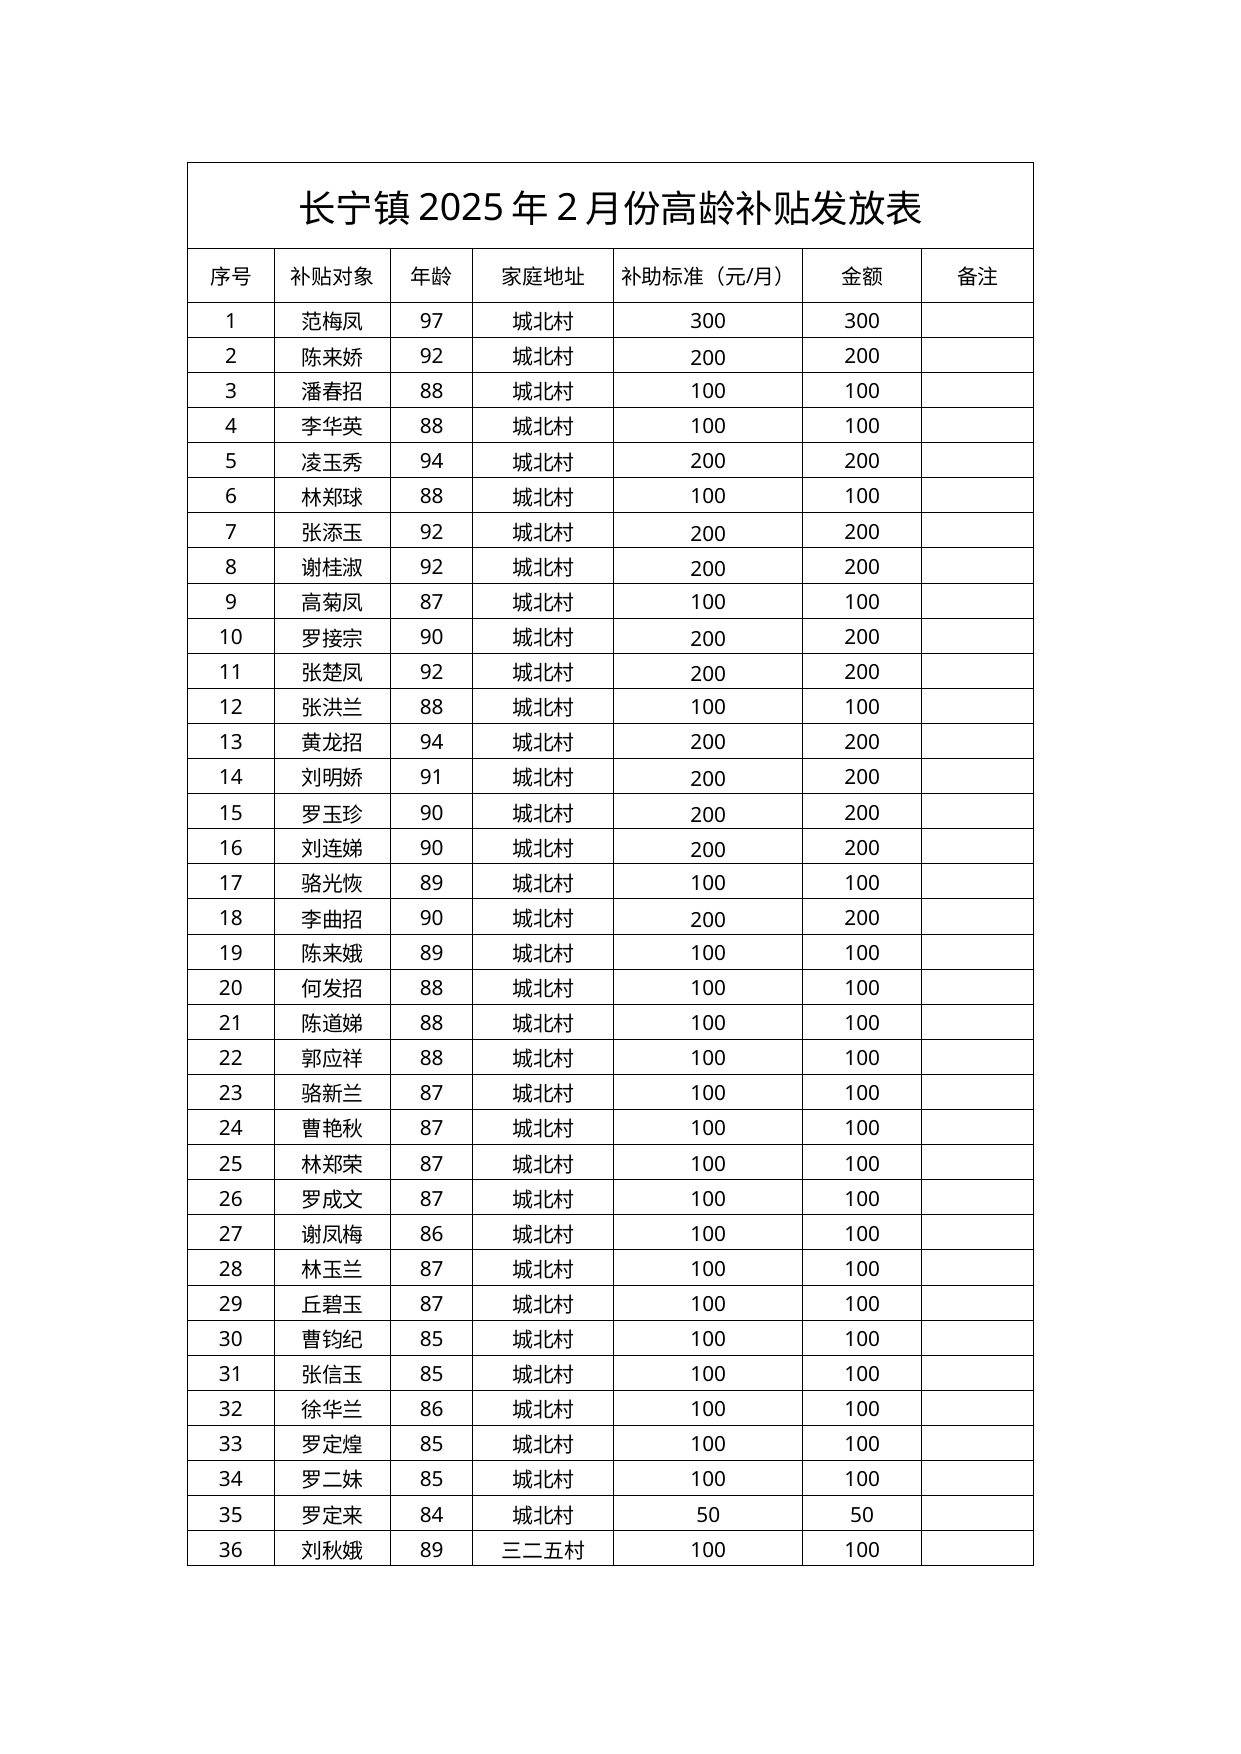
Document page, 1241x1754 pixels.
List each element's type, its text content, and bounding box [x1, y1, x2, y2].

table_cell 100 [614, 1391, 802, 1425]
table_cell 城北村 [473, 899, 613, 933]
table_cell 89 [391, 864, 472, 898]
table_cell [922, 759, 1033, 793]
table_cell 城北村 [473, 373, 613, 407]
table_cell 25 [188, 1145, 274, 1179]
table_cell 刘明娇 [275, 759, 390, 793]
table_cell 100 [614, 584, 802, 617]
table_cell [922, 1461, 1033, 1495]
table_cell 50 [614, 1496, 802, 1530]
table_cell [922, 899, 1033, 933]
table_cell 90 [391, 829, 472, 863]
table_cell 86 [391, 1215, 472, 1249]
table_cell 刘秋娥 [275, 1531, 390, 1565]
table_cell 陈来娥 [275, 935, 390, 968]
table_cell 凌玉秀 [275, 443, 390, 477]
table_cell 张信玉 [275, 1356, 390, 1390]
table_cell 城北村 [473, 1426, 613, 1460]
table_cell 200 [614, 724, 802, 758]
table_cell 19 [188, 935, 274, 968]
table_cell 曹艳秋 [275, 1110, 390, 1144]
table_cell 87 [391, 1180, 472, 1214]
table_cell 11 [188, 654, 274, 688]
table_cell 陈道娣 [275, 1005, 390, 1039]
table_cell 100 [614, 1461, 802, 1495]
table_cell 城北村 [473, 970, 613, 1004]
table_cell 何发招 [275, 970, 390, 1004]
table_cell 85 [391, 1461, 472, 1495]
table_cell [922, 513, 1033, 547]
table_cell 27 [188, 1215, 274, 1249]
table_cell 94 [391, 724, 472, 758]
table_cell [922, 584, 1033, 617]
table_cell 100 [803, 1531, 921, 1565]
table_cell 100 [803, 1075, 921, 1109]
table_cell 300 [803, 303, 921, 337]
table_cell 100 [614, 864, 802, 898]
table_cell 100 [803, 373, 921, 407]
table_cell 罗二妹 [275, 1461, 390, 1495]
table_cell 范梅凤 [275, 303, 390, 337]
table_cell [922, 1391, 1033, 1425]
table_cell 城北村 [473, 1321, 613, 1355]
table_cell 张洪兰 [275, 689, 390, 723]
table_cell 城北村 [473, 864, 613, 898]
table_cell 300 [614, 303, 802, 337]
table_cell 9 [188, 584, 274, 617]
table_cell 100 [803, 1426, 921, 1460]
table_cell 补贴对象 [275, 249, 390, 302]
table_cell 200 [803, 899, 921, 933]
table_cell 16 [188, 829, 274, 863]
table_cell 92 [391, 654, 472, 688]
table_cell [922, 794, 1033, 828]
table_cell 100 [614, 1286, 802, 1319]
table_cell [922, 619, 1033, 653]
table_cell 100 [803, 584, 921, 617]
table_cell 90 [391, 794, 472, 828]
table_cell 100 [614, 1145, 802, 1179]
table_cell 36 [188, 1531, 274, 1565]
table_cell [922, 1075, 1033, 1109]
table_cell 100 [803, 1391, 921, 1425]
table_cell 城北村 [473, 443, 613, 477]
table_cell 100 [803, 1110, 921, 1144]
table_cell 200 [614, 619, 802, 653]
table_cell [922, 1110, 1033, 1144]
table_cell 100 [614, 1215, 802, 1249]
table_cell 潘春招 [275, 373, 390, 407]
table_cell 87 [391, 1075, 472, 1109]
table_cell [922, 338, 1033, 372]
table_cell 33 [188, 1426, 274, 1460]
table_cell [922, 829, 1033, 863]
table_cell 备注 [922, 249, 1033, 302]
table_cell [922, 1250, 1033, 1284]
table_cell 刘连娣 [275, 829, 390, 863]
table_cell 200 [614, 829, 802, 863]
table_cell 89 [391, 1531, 472, 1565]
table_cell 100 [614, 1321, 802, 1355]
table_cell 87 [391, 1286, 472, 1319]
table_cell 30 [188, 1321, 274, 1355]
table_cell 城北村 [473, 548, 613, 582]
table_cell [922, 1040, 1033, 1074]
table_cell 100 [614, 1180, 802, 1214]
table_cell 100 [803, 1145, 921, 1179]
table_cell 城北村 [473, 1496, 613, 1530]
table_cell 城北村 [473, 654, 613, 688]
table_cell 100 [614, 373, 802, 407]
table_cell 100 [803, 1180, 921, 1214]
table_cell 100 [614, 1250, 802, 1284]
table_cell [922, 654, 1033, 688]
table_cell [922, 1215, 1033, 1249]
table_cell 丘碧玉 [275, 1286, 390, 1319]
table_cell [922, 373, 1033, 407]
table_cell 200 [614, 759, 802, 793]
table_cell 城北村 [473, 1215, 613, 1249]
table_cell [922, 970, 1033, 1004]
table_cell 88 [391, 1040, 472, 1074]
table_cell [922, 478, 1033, 512]
table_cell 200 [803, 548, 921, 582]
table_cell 100 [803, 1215, 921, 1249]
table_cell 林郑球 [275, 478, 390, 512]
table_cell 城北村 [473, 1180, 613, 1214]
table_cell 200 [803, 724, 921, 758]
table_cell 100 [803, 1040, 921, 1074]
table_cell 17 [188, 864, 274, 898]
table_cell 6 [188, 478, 274, 512]
table_cell 23 [188, 1075, 274, 1109]
table_cell [922, 864, 1033, 898]
table_cell 陈来娇 [275, 338, 390, 372]
table_cell 84 [391, 1496, 472, 1530]
table_cell 85 [391, 1426, 472, 1460]
table_cell 88 [391, 689, 472, 723]
table_cell 100 [803, 1005, 921, 1039]
table_cell [922, 935, 1033, 968]
table_cell 90 [391, 899, 472, 933]
table_cell 28 [188, 1250, 274, 1284]
table_cell 100 [803, 1286, 921, 1319]
table_cell 200 [614, 338, 802, 372]
table_cell 32 [188, 1391, 274, 1425]
table_cell 88 [391, 373, 472, 407]
table_cell 92 [391, 513, 472, 547]
table_cell 城北村 [473, 619, 613, 653]
table_cell 18 [188, 899, 274, 933]
table_cell 罗定来 [275, 1496, 390, 1530]
table_cell 200 [803, 443, 921, 477]
table_cell 2 [188, 338, 274, 372]
table_cell 城北村 [473, 1075, 613, 1109]
table_cell 补助标准（元/月） [614, 249, 802, 302]
table_cell [922, 1286, 1033, 1319]
table_cell [922, 443, 1033, 477]
table_cell 94 [391, 443, 472, 477]
table_cell 20 [188, 970, 274, 1004]
table_cell 26 [188, 1180, 274, 1214]
table_cell 12 [188, 689, 274, 723]
table_cell 张添玉 [275, 513, 390, 547]
table_cell 92 [391, 548, 472, 582]
table_cell 罗定煌 [275, 1426, 390, 1460]
table_cell 100 [803, 478, 921, 512]
table_cell 100 [614, 1040, 802, 1074]
table_cell [922, 724, 1033, 758]
table_cell 200 [614, 443, 802, 477]
table_cell [922, 1531, 1033, 1565]
table_cell 92 [391, 338, 472, 372]
table_cell 100 [614, 689, 802, 723]
table_cell 7 [188, 513, 274, 547]
table_cell 三二五村 [473, 1531, 613, 1565]
table_cell 14 [188, 759, 274, 793]
table_cell 城北村 [473, 1250, 613, 1284]
table_cell 100 [614, 1110, 802, 1144]
table_header 长宁镇2025年2月份高龄补贴发放表 [188, 163, 1033, 247]
table_cell 骆光恢 [275, 864, 390, 898]
table_cell 城北村 [473, 1005, 613, 1039]
table_cell 谢桂淑 [275, 548, 390, 582]
table_cell 骆新兰 [275, 1075, 390, 1109]
table_cell 200 [614, 794, 802, 828]
table_cell 城北村 [473, 408, 613, 442]
table_cell 200 [803, 794, 921, 828]
table_cell 100 [614, 935, 802, 968]
table_cell 100 [803, 970, 921, 1004]
table_cell 曹钧纪 [275, 1321, 390, 1355]
table_cell 城北村 [473, 1145, 613, 1179]
table_cell 城北村 [473, 759, 613, 793]
table_cell 100 [803, 864, 921, 898]
table_cell 城北村 [473, 1391, 613, 1425]
table_cell 4 [188, 408, 274, 442]
table_cell 88 [391, 408, 472, 442]
table_cell 35 [188, 1496, 274, 1530]
table_cell 200 [614, 899, 802, 933]
table_cell 林郑荣 [275, 1145, 390, 1179]
table_cell 88 [391, 478, 472, 512]
table_cell 3 [188, 373, 274, 407]
table_cell 1 [188, 303, 274, 337]
table_cell 城北村 [473, 1110, 613, 1144]
table_cell 城北村 [473, 724, 613, 758]
table_cell 城北村 [473, 513, 613, 547]
table_cell 86 [391, 1391, 472, 1425]
table_cell 100 [803, 1461, 921, 1495]
table_cell 88 [391, 1005, 472, 1039]
table_cell 城北村 [473, 584, 613, 617]
table_cell 徐华兰 [275, 1391, 390, 1425]
table_cell [922, 303, 1033, 337]
table_cell 100 [803, 1250, 921, 1284]
table_cell 城北村 [473, 689, 613, 723]
table_cell 85 [391, 1321, 472, 1355]
table_cell 200 [803, 654, 921, 688]
table_cell 200 [614, 513, 802, 547]
table_cell 200 [803, 619, 921, 653]
table_cell 100 [614, 1356, 802, 1390]
table_cell 50 [803, 1496, 921, 1530]
table_cell 89 [391, 935, 472, 968]
table_cell 200 [803, 759, 921, 793]
table_cell [922, 1005, 1033, 1039]
table_cell 城北村 [473, 1040, 613, 1074]
table_cell 85 [391, 1356, 472, 1390]
table_cell 100 [803, 1321, 921, 1355]
table_cell 100 [803, 1356, 921, 1390]
table_cell 100 [803, 408, 921, 442]
table_cell 87 [391, 584, 472, 617]
table_cell 13 [188, 724, 274, 758]
table_cell [922, 1321, 1033, 1355]
table_cell 城北村 [473, 338, 613, 372]
table_cell 城北村 [473, 794, 613, 828]
table_cell 高菊凤 [275, 584, 390, 617]
table_cell 29 [188, 1286, 274, 1319]
table_cell 100 [614, 1426, 802, 1460]
table_cell 100 [614, 478, 802, 512]
table_cell 21 [188, 1005, 274, 1039]
table_cell 家庭地址 [473, 249, 613, 302]
table_cell 15 [188, 794, 274, 828]
table_cell 91 [391, 759, 472, 793]
table_cell 8 [188, 548, 274, 582]
table_cell 100 [614, 1005, 802, 1039]
table_cell [922, 1496, 1033, 1530]
table_cell 城北村 [473, 1461, 613, 1495]
table_cell 10 [188, 619, 274, 653]
table_cell 87 [391, 1110, 472, 1144]
table_cell 90 [391, 619, 472, 653]
table_cell 200 [803, 338, 921, 372]
table_cell 100 [803, 935, 921, 968]
table_cell [922, 548, 1033, 582]
table_cell 100 [614, 1531, 802, 1565]
table_cell 郭应祥 [275, 1040, 390, 1074]
table_cell 97 [391, 303, 472, 337]
table_cell 100 [803, 689, 921, 723]
table_cell 88 [391, 970, 472, 1004]
table_cell 100 [614, 408, 802, 442]
table_cell 200 [614, 548, 802, 582]
table_cell [922, 1145, 1033, 1179]
table_cell 200 [803, 513, 921, 547]
table_cell [922, 1180, 1033, 1214]
table_cell 200 [614, 654, 802, 688]
table_cell 年龄 [391, 249, 472, 302]
table_cell 罗玉珍 [275, 794, 390, 828]
table_cell 城北村 [473, 1356, 613, 1390]
table_cell 城北村 [473, 478, 613, 512]
table_cell 张楚凤 [275, 654, 390, 688]
table_cell 金额 [803, 249, 921, 302]
table_cell 城北村 [473, 829, 613, 863]
table_cell 100 [614, 1075, 802, 1109]
table_cell 200 [803, 829, 921, 863]
table_cell 87 [391, 1145, 472, 1179]
table_cell [922, 689, 1033, 723]
table_cell 城北村 [473, 303, 613, 337]
table_cell 罗成文 [275, 1180, 390, 1214]
table_cell 城北村 [473, 935, 613, 968]
table_cell 5 [188, 443, 274, 477]
table_cell 谢凤梅 [275, 1215, 390, 1249]
table_cell [922, 1426, 1033, 1460]
table_cell 李曲招 [275, 899, 390, 933]
table_cell 林玉兰 [275, 1250, 390, 1284]
table_cell 城北村 [473, 1286, 613, 1319]
table_cell [922, 1356, 1033, 1390]
table_cell 31 [188, 1356, 274, 1390]
table_cell 87 [391, 1250, 472, 1284]
table_cell [922, 408, 1033, 442]
table_cell 24 [188, 1110, 274, 1144]
table_cell 李华英 [275, 408, 390, 442]
table_cell 22 [188, 1040, 274, 1074]
table_cell 黄龙招 [275, 724, 390, 758]
table_cell 100 [614, 970, 802, 1004]
table_cell 序号 [188, 249, 274, 302]
table_cell 34 [188, 1461, 274, 1495]
table_cell 罗接宗 [275, 619, 390, 653]
